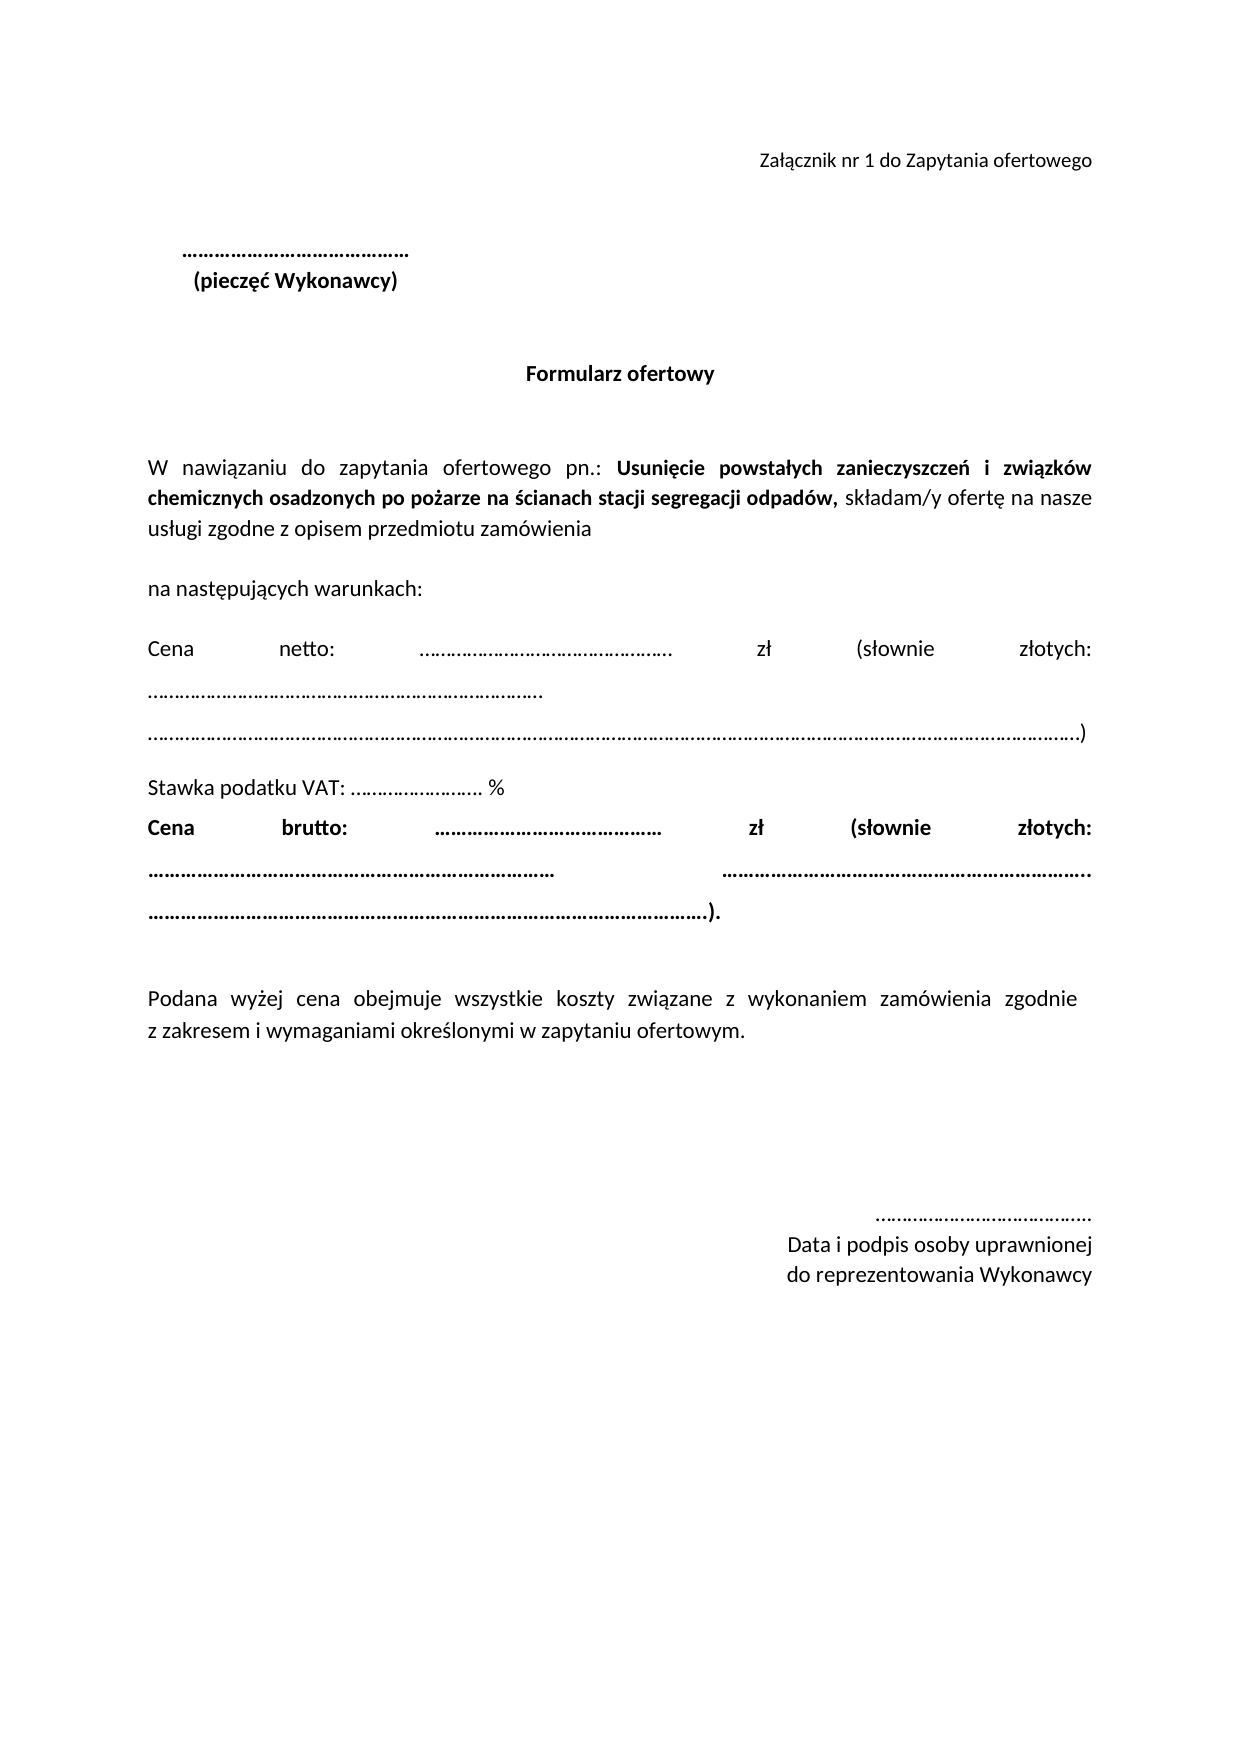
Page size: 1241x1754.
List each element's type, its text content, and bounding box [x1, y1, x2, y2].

text Cena netto: ………………………………………… zł (słownie złotych: ………………………………………………………………… ……………………………………………………………………………………………………………………………………………………………) [148, 634, 1092, 746]
text Stawka podatku VAT: ……………………. % [148, 773, 1092, 801]
text Podana wyżej cena obejmuje wszystkie koszty związane z wykonaniem zamówienia zgodnie z zakresem i wymaganiami określonymi w zapytaniu ofertowym. [148, 984, 1092, 1044]
text Załącznik nr 1 do Zapytania ofertowego [148, 148, 1092, 173]
text W nawiązaniu do zapytania ofertowego pn.: Usunięcie powstałych zanieczyszczeń i związków chemicznych osadzonych po pożarze na ścianach stacji segregacji odpadów, składam/y ofertę na nasze usługi zgodne z opisem przedmiotu zamówienia [148, 453, 1092, 542]
text Cena brutto: …………………………………… zł (słownie złotych: ………………………………………………………………… …………………………………………………………..………………………………………………………………………………………….). [148, 813, 1092, 925]
text Data i podpis osoby uprawnionej [148, 1230, 1092, 1258]
text …………………………………… [148, 236, 1092, 263]
text ………………………………….. [148, 1199, 1092, 1227]
text do reprezentowania Wykonawcy [148, 1260, 1092, 1288]
text (pieczęć Wykonawcy) [148, 266, 1092, 294]
text Formularz ofertowy [148, 359, 1092, 387]
text na następujących warunkach: [148, 574, 1092, 602]
